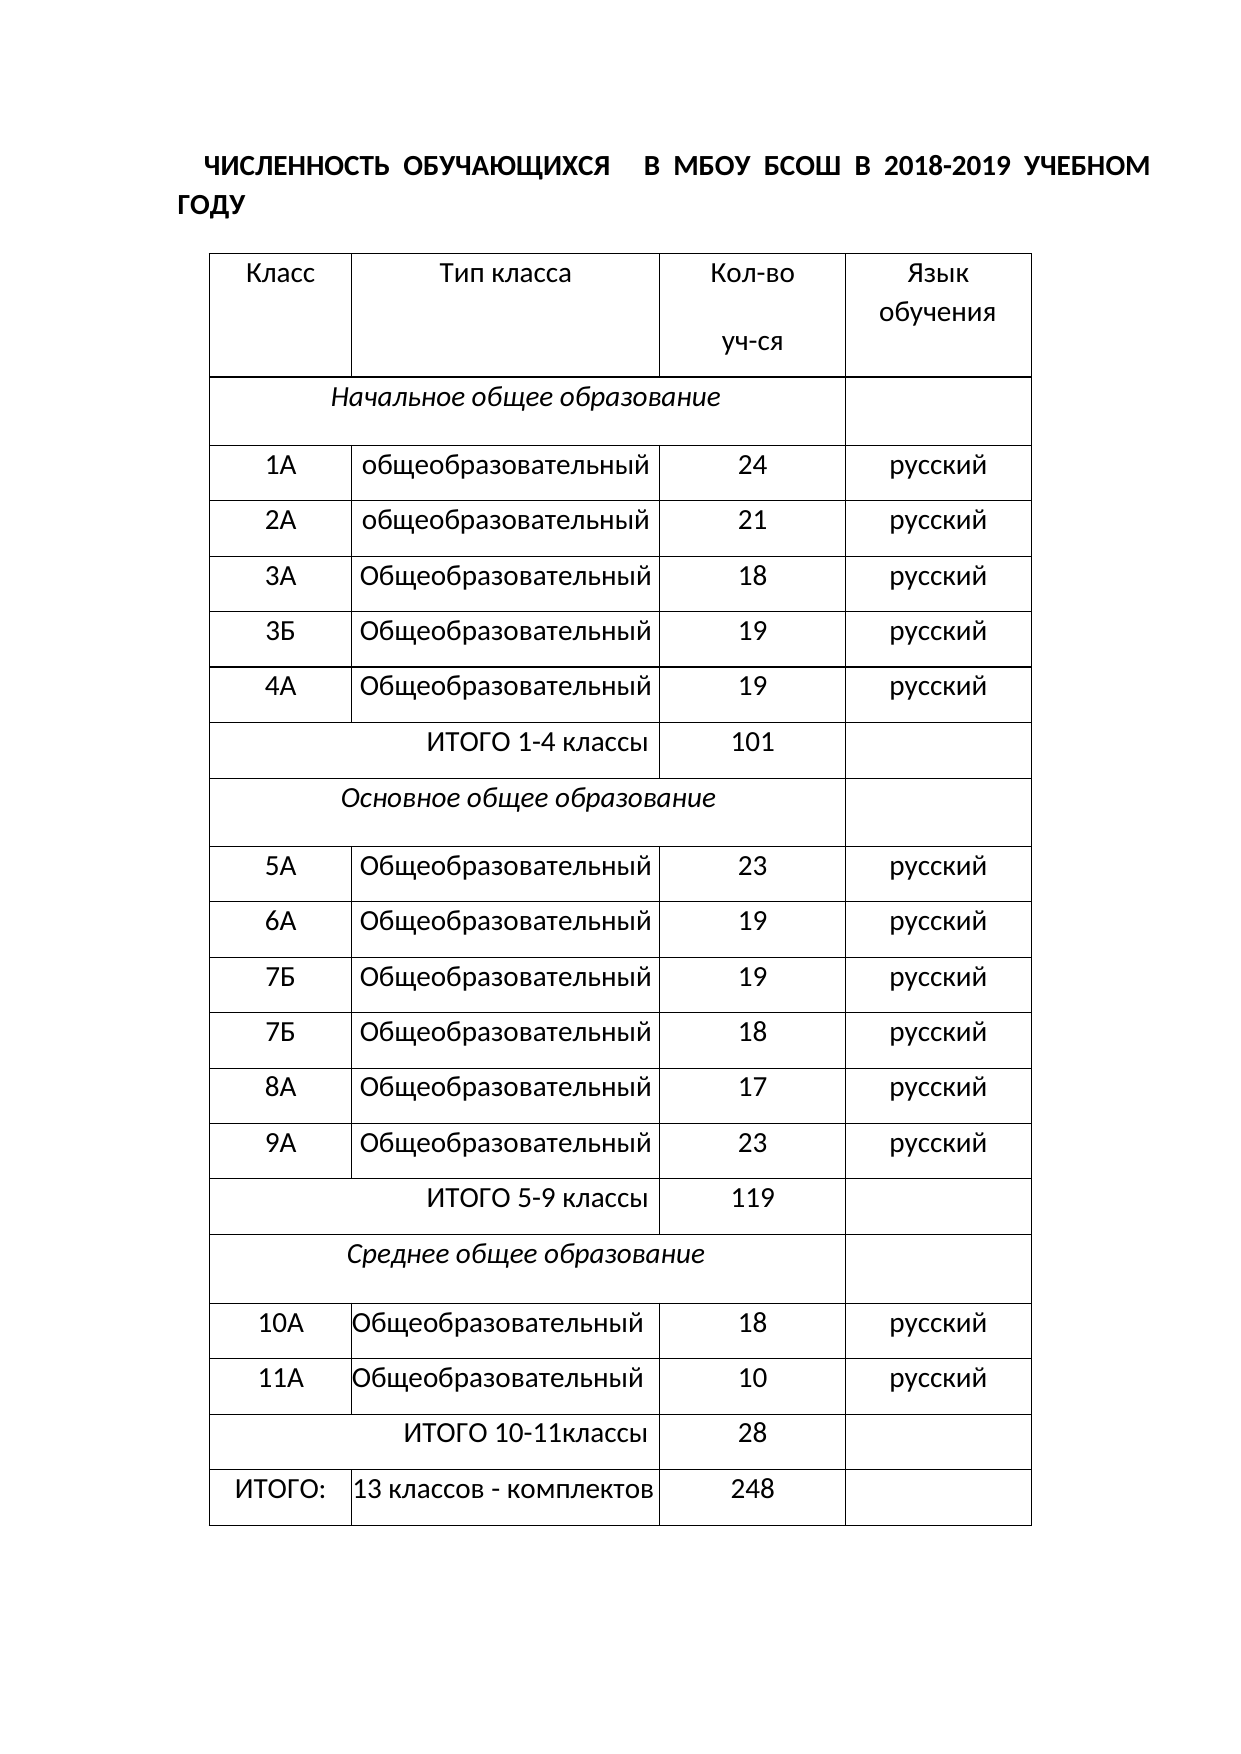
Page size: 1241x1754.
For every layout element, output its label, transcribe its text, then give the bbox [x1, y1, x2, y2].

table_cell русский [846, 501, 1031, 556]
table_cell 17 [660, 1069, 845, 1123]
table_cell русский [846, 902, 1031, 957]
table_cell русский [846, 1359, 1031, 1413]
table_cell русский [846, 1013, 1031, 1067]
table_cell 119 [660, 1179, 845, 1234]
table_cell общеобразовательный [352, 446, 659, 500]
table_cell [846, 779, 1031, 846]
table_cell общеобразовательный [352, 501, 659, 556]
table_cell 19 [660, 902, 845, 957]
table_cell 101 [660, 723, 845, 778]
table_cell [846, 723, 1031, 778]
table_header Класс [210, 254, 351, 376]
table_cell ИТОГО: [210, 1470, 351, 1525]
table_cell Общеобразовательный [352, 557, 659, 611]
table_cell русский [846, 446, 1031, 500]
table_cell ИТОГО 1-4 классы [210, 723, 659, 778]
table_cell 28 [660, 1415, 845, 1469]
table_cell 18 [660, 557, 845, 611]
table_cell 10А [210, 1304, 351, 1358]
table_cell Общеобразовательный [352, 958, 659, 1012]
table_cell [846, 1415, 1031, 1469]
table_header Кол-во уч-ся [660, 254, 845, 376]
table_cell 23 [660, 847, 845, 901]
table_cell 5А [210, 847, 351, 901]
table_cell русский [846, 1124, 1031, 1178]
table_cell 18 [660, 1304, 845, 1358]
table_cell ИТОГО 10-11классы [210, 1415, 659, 1469]
table_cell 19 [660, 958, 845, 1012]
table_cell Общеобразовательный [352, 1069, 659, 1123]
table_cell русский [846, 958, 1031, 1012]
table_cell Общеобразовательный [352, 612, 659, 666]
text ЧИСЛЕННОСТЬ ОБУЧАЮЩИХСЯ В МБОУ БСОШ В 2018-2019 УЧЕБНОМ ГОДУ [177, 147, 1152, 221]
table_cell 11А [210, 1359, 351, 1413]
table_cell [846, 1470, 1031, 1525]
table_cell 6А [210, 902, 351, 957]
table_cell Общеобразовательный [352, 1359, 659, 1413]
table_cell русский [846, 612, 1031, 666]
table_cell 18 [660, 1013, 845, 1067]
table_header Тип класса [352, 254, 659, 376]
table_cell 4А [210, 668, 351, 722]
table_cell Общеобразовательный [352, 902, 659, 957]
table_cell 248 [660, 1470, 845, 1525]
table_cell 2А [210, 501, 351, 556]
table_cell [846, 1235, 1031, 1303]
table_cell 23 [660, 1124, 845, 1178]
table_cell Общеобразовательный [352, 1304, 659, 1358]
table_cell 8А [210, 1069, 351, 1123]
table_cell Основное общее образование [210, 779, 845, 846]
table_cell 13 классов - комплектов [352, 1470, 659, 1525]
table_cell русский [846, 1069, 1031, 1123]
table_cell 3Б [210, 612, 351, 666]
table_cell 19 [660, 668, 845, 722]
table_cell Общеобразовательный [352, 668, 659, 722]
table_cell 1А [210, 446, 351, 500]
table_cell ИТОГО 5-9 классы [210, 1179, 659, 1234]
table_cell Общеобразовательный [352, 1013, 659, 1067]
table_cell 9А [210, 1124, 351, 1178]
table_cell 10 [660, 1359, 845, 1413]
table_cell Общеобразовательный [352, 1124, 659, 1178]
table_cell 21 [660, 501, 845, 556]
table_cell русский [846, 557, 1031, 611]
table_cell русский [846, 668, 1031, 722]
table_header Язык обучения [846, 254, 1031, 376]
table_cell [846, 378, 1031, 445]
table_cell Начальное общее образование [210, 378, 845, 445]
table_cell 7Б [210, 958, 351, 1012]
table_cell 19 [660, 612, 845, 666]
table_cell Общеобразовательный [352, 847, 659, 901]
table_cell 3А [210, 557, 351, 611]
table_cell русский [846, 1304, 1031, 1358]
table_cell [846, 1179, 1031, 1234]
table_cell Среднее общее образование [210, 1235, 845, 1303]
table_cell 24 [660, 446, 845, 500]
table_cell русский [846, 847, 1031, 901]
table_cell 7Б [210, 1013, 351, 1067]
